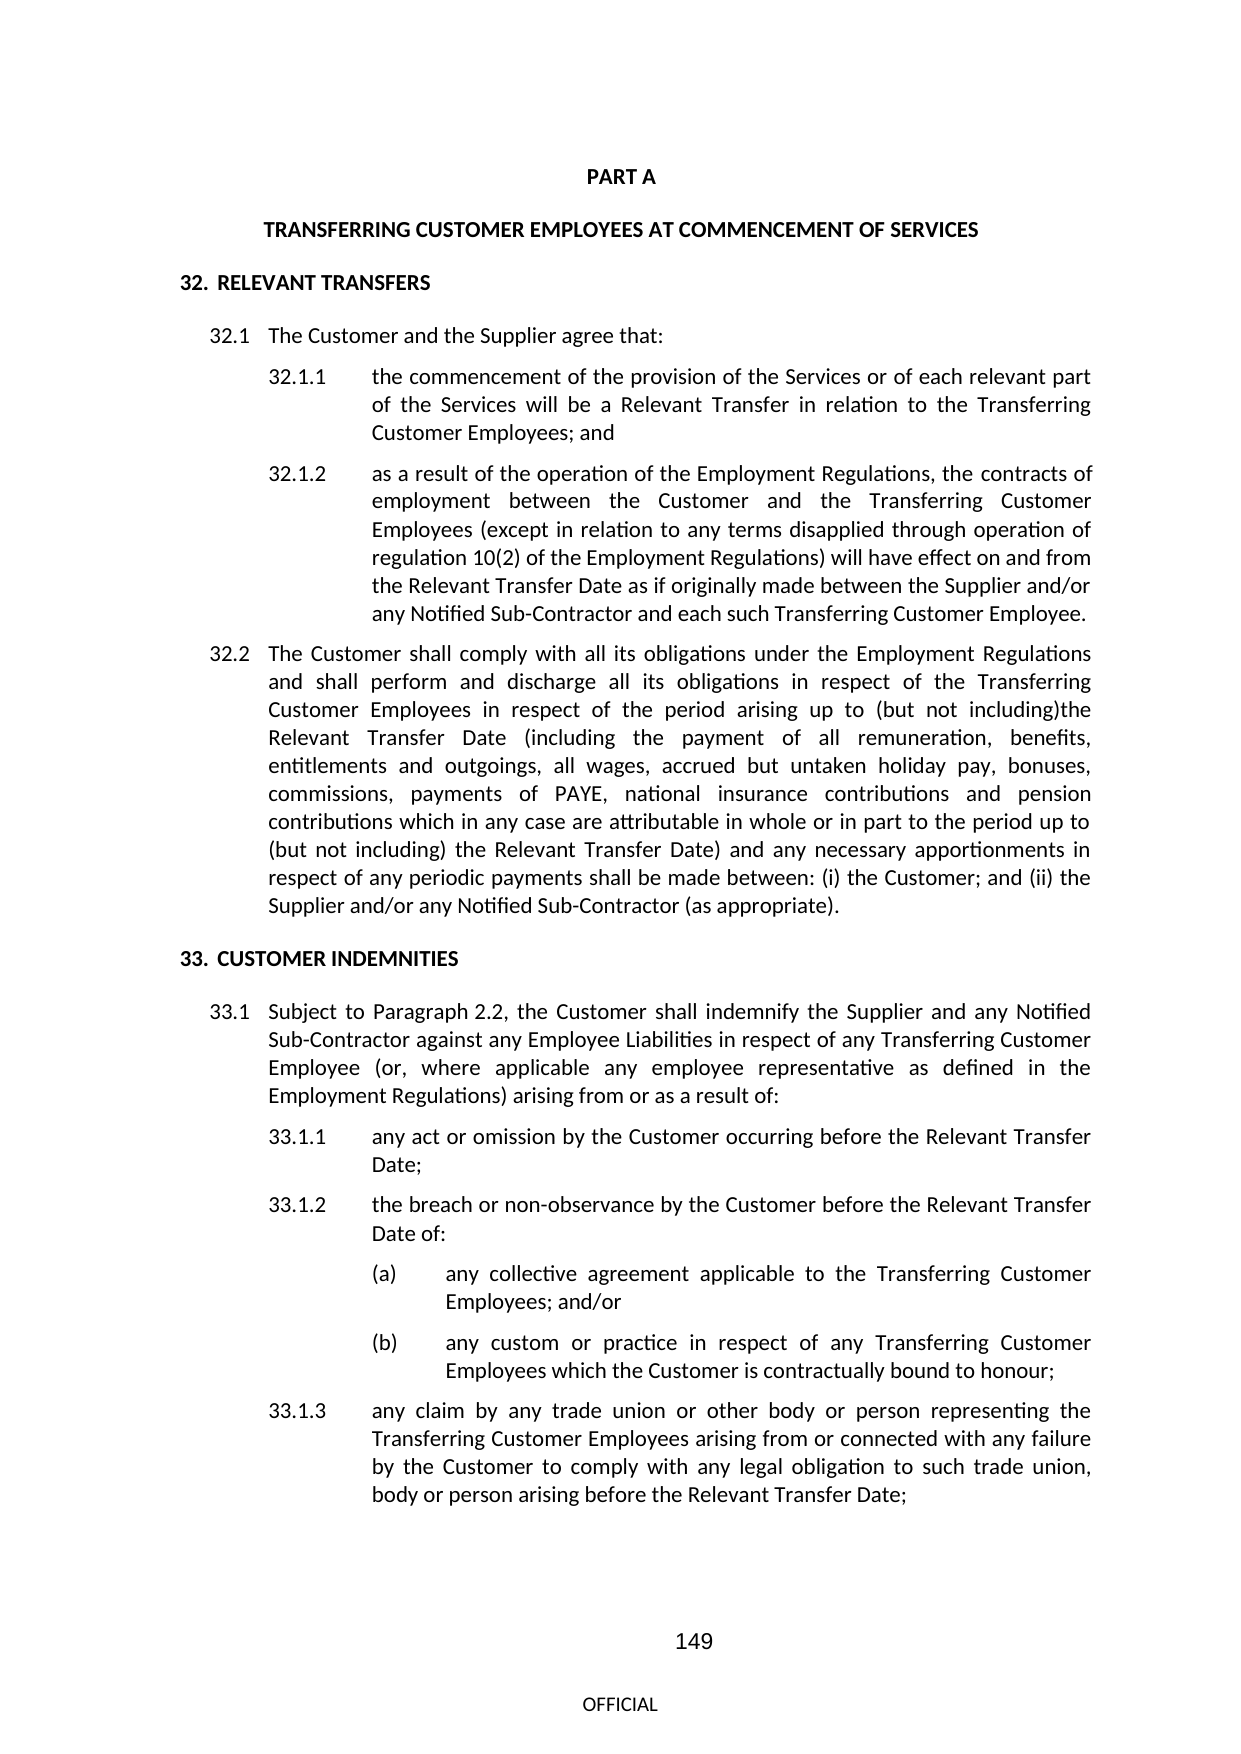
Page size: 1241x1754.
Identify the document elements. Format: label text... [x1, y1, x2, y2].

text The Customer and the Supplier agree that: [209, 322, 1093, 349]
text PART A [150, 162, 1093, 191]
subtitle CUSTOMER INDEMNITIES [179, 944, 1093, 972]
text any custom or practice in respect of any Transferring Customer Employees which the Customer is contractually bound to honour; [372, 1328, 1093, 1384]
text Transferring Customer Employees at commencement of Services [150, 216, 1093, 243]
text Subject to Paragraph 2.2, the Customer shall indemnify the Supplier and any Notified Sub-Contractor against any Employee Liabilities in respect of any Transferring Customer Employee (or, where applicable any employee representative as defined in the Employment Regulations) arising from or as a result of: [209, 997, 1093, 1109]
text the breach or non-observance by the Customer before the Relevant Transfer Date of: [268, 1191, 1093, 1247]
text any act or omission by the Customer occurring before the Relevant Transfer Date; [268, 1122, 1093, 1178]
text the commencement of the provision of the Services or of each relevant part of the Services will be a Relevant Transfer in relation to the Transferring Customer Employees; and [268, 362, 1093, 446]
subtitle RELEVANT TRANSFERS [179, 268, 1093, 297]
text any claim by any trade union or other body or person representing the Transferring Customer Employees arising from or connected with any failure by the Customer to comply with any legal obligation to such trade union, body or person arising before the Relevant Transfer Date; [268, 1396, 1093, 1508]
text The Customer shall comply with all its obligations under the Employment Regulations and shall perform and discharge all its obligations in respect of the Transferring Customer Employees in respect of the period arising up to (but not including)the Relevant Transfer Date (including the payment of all remuneration, benefits, entitlements and outgoings, all wages, accrued but untaken holiday pay, bonuses, commissions, payments of PAYE, national insurance contributions and pension contributions which in any case are attributable in whole or in part to the period up to (but not including) the Relevant Transfer Date) and any necessary apportionments in respect of any periodic payments shall be made between: (i) the Customer; and (ii) the Supplier and/or any Notified Sub-Contractor (as appropriate). [209, 639, 1093, 919]
text as a result of the operation of the Employment Regulations, the contracts of employment between the Customer and the Transferring Customer Employees (except in relation to any terms disapplied through operation of regulation 10(2) of the Employment Regulations) will have effect on and from the Relevant Transfer Date as if originally made between the Supplier and/or any Notified Sub-Contractor and each such Transferring Customer Employee. [268, 459, 1093, 627]
text any collective agreement applicable to the Transferring Customer Employees; and/or [372, 1259, 1093, 1315]
